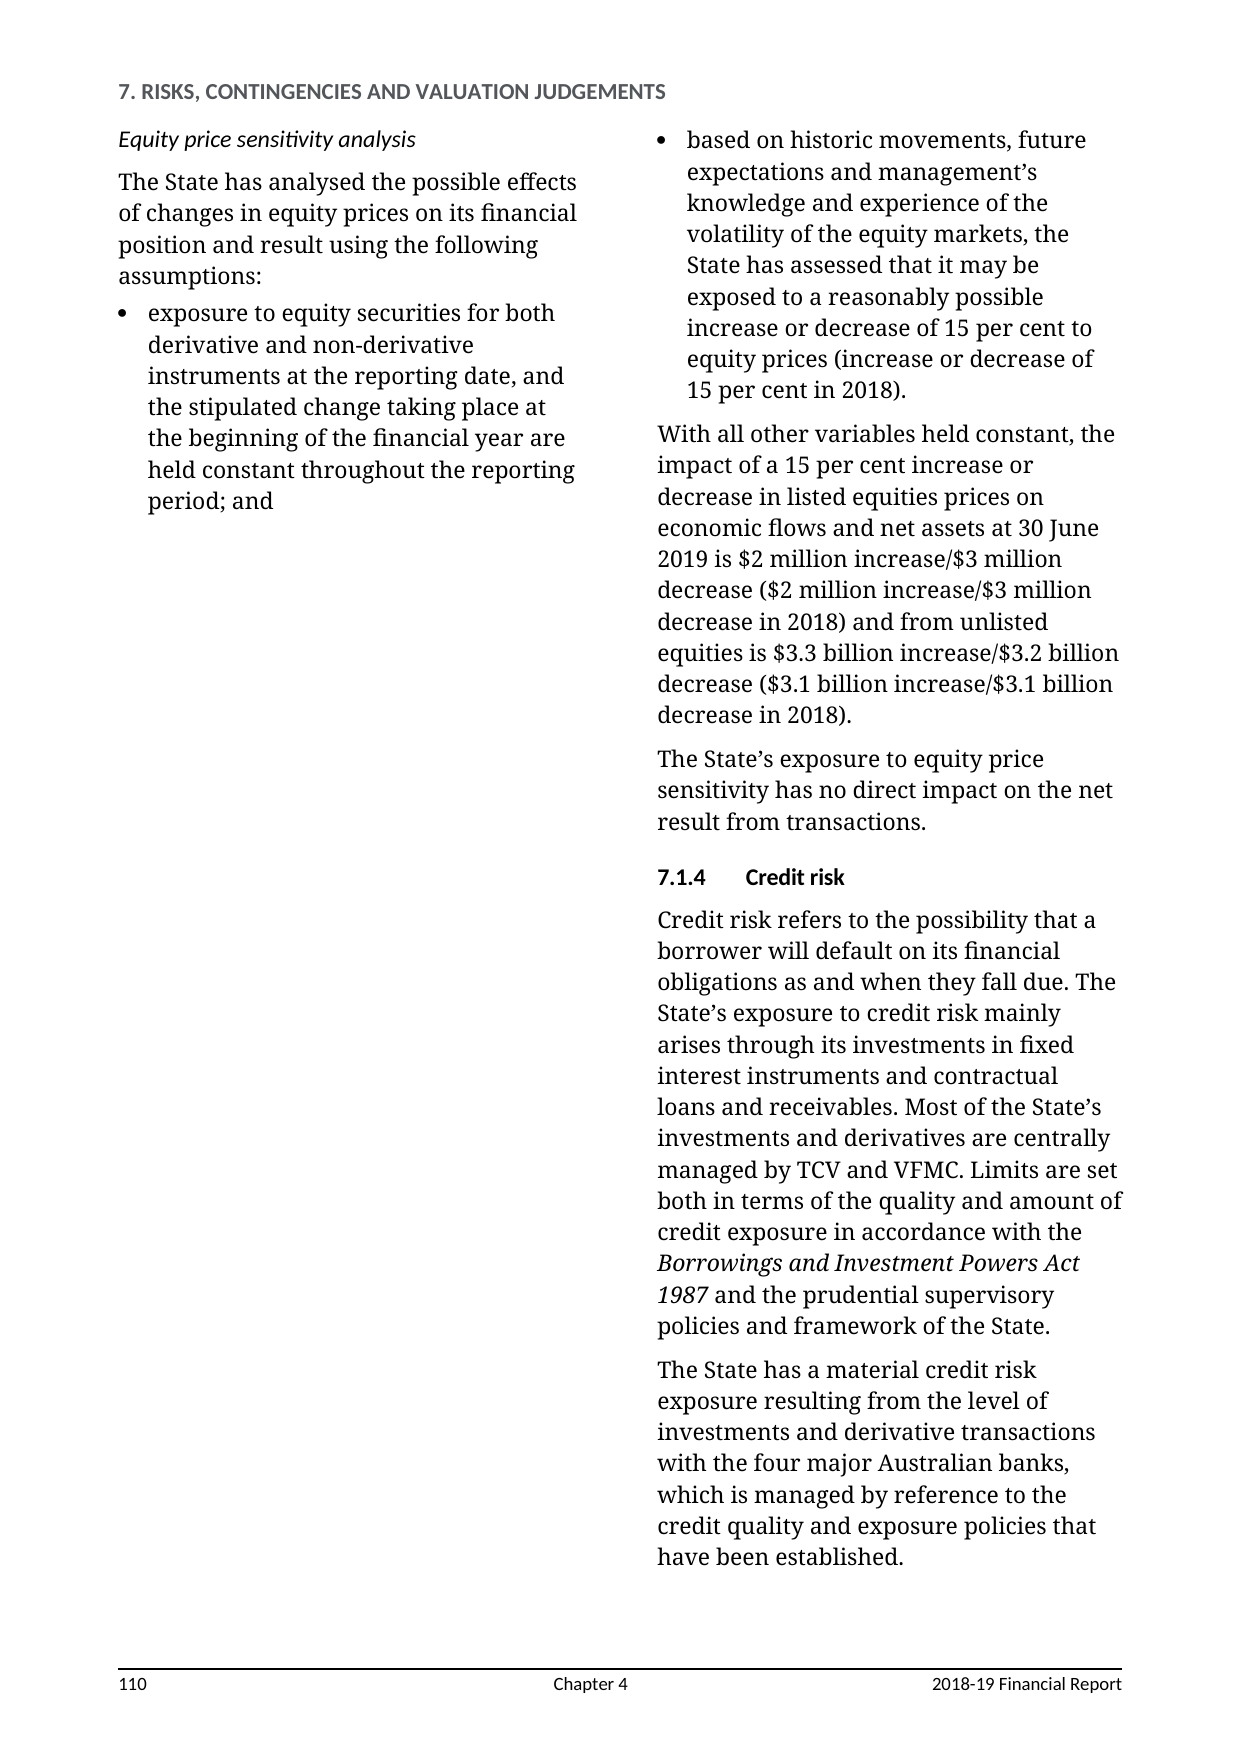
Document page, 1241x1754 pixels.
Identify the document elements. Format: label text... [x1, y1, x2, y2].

list based on historic movements, future expectations and management’s knowledge and experience of the volatility of the equity markets, the State has assessed that it may be exposed to a reasonably possible increase or decrease of 15 per cent to equity prices (increase or decrease of 15 per cent in 2018). [657, 124, 1122, 406]
text The State’s exposure to equity price sensitivity has no direct impact on the net result from transactions. [657, 743, 1122, 837]
subtitle Credit risk [657, 862, 1122, 891]
text With all other variables held constant, the impact of a 15 per cent increase or decrease in listed equities prices on economic flows and net assets at 30 June 2019 is $2 million increase/$3 million decrease ($2 million increase/$3 million decrease in 2018) and from unlisted equities is $3.3 billion increase/$3.2 billion decrease ($3.1 billion increase/$3.1 billion decrease in 2018). [657, 418, 1122, 731]
list exposure to equity securities for both derivative and non-derivative instruments at the reporting date, and the stipulated change taking place at the beginning of the financial year are held constant throughout the reporting period; and [118, 297, 583, 516]
text The State has analysed the possible effects of changes in equity prices on its financial position and result using the following assumptions: [118, 166, 583, 291]
subtitle Equity price sensitivity analysis [118, 124, 583, 153]
text Credit risk refers to the possibility that a borrower will default on its financial obligations as and when they fall due. The State’s exposure to credit risk mainly arises through its investments in fixed interest instruments and contractual loans and receivables. Most of the State’s investments and derivatives are centrally managed by TCV and VFMC. Limits are set both in terms of the quality and amount of credit exposure in accordance with the Borrowings and Investment Powers Act 1987 and the prudential supervisory policies and framework of the State. [657, 903, 1122, 1341]
text The State has a material credit risk exposure resulting from the level of investments and derivative transactions with the four major Australian banks, which is managed by reference to the credit quality and exposure policies that have been established. [657, 1353, 1122, 1572]
